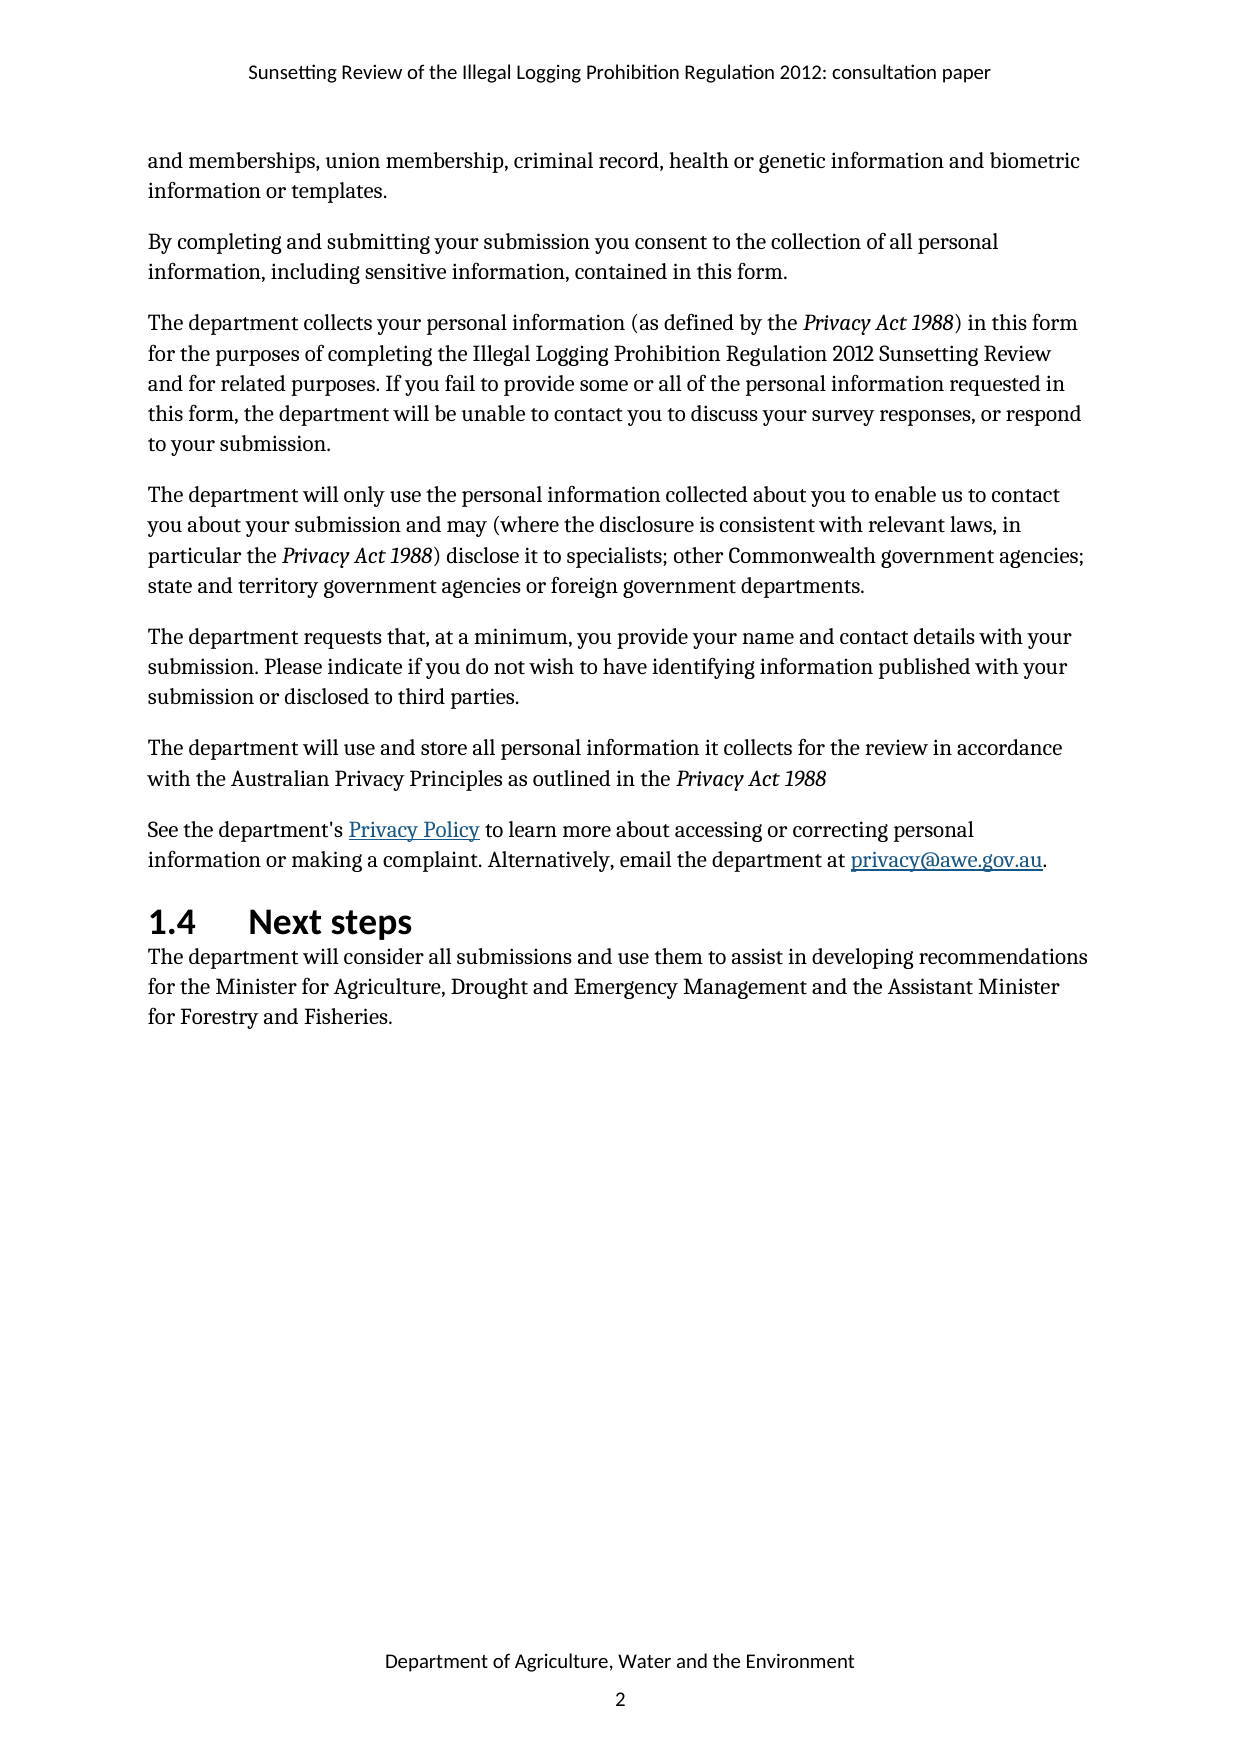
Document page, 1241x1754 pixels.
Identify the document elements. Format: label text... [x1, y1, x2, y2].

text See the department's Privacy Policy to learn more about accessing or correcting personal information or making a complaint. Alternatively, email the department at privacy@awe.gov.au. [148, 816, 1092, 873]
text The department requests that, at a minimum, you provide your name and contact details with your submission. Please indicate if you do not wish to have identifying information published with your submission or disclosed to third parties. [148, 624, 1092, 711]
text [148, 148, 1092, 204]
text The department will use and store all personal information it collects for the review in accordance with the Australian Privacy Principles as outlined in the Privacy Act 1988 [148, 735, 1092, 792]
text The department will consider all submissions and use them to assist in developing recommendations for the Minister for Agriculture, Drought and Emergency Management and the Assistant Minister for Forestry and Fisheries. [148, 943, 1092, 1030]
text By completing and submitting your submission you consent to the collection of all personal information, including sensitive information, contained in this form. [148, 229, 1092, 286]
text The department will only use the personal information collected about you to enable us to contact you about your submission and may (where the disclosure is consistent with relevant laws, in particular the Privacy Act 1988) disclose it to specialists; other Commonwealth government agencies; state and territory government agencies or foreign government departments. [148, 482, 1092, 599]
subtitle Next steps [148, 898, 1092, 943]
text The department collects your personal information (as defined by the Privacy Act 1988) in this form for the purposes of completing the Illegal Logging Prohibition Regulation 2012 Sunsetting Review and for related purposes. If you fail to provide some or all of the personal information requested in this form, the department will be unable to contact you to discuss your survey responses, or respond to your submission. [148, 310, 1092, 457]
